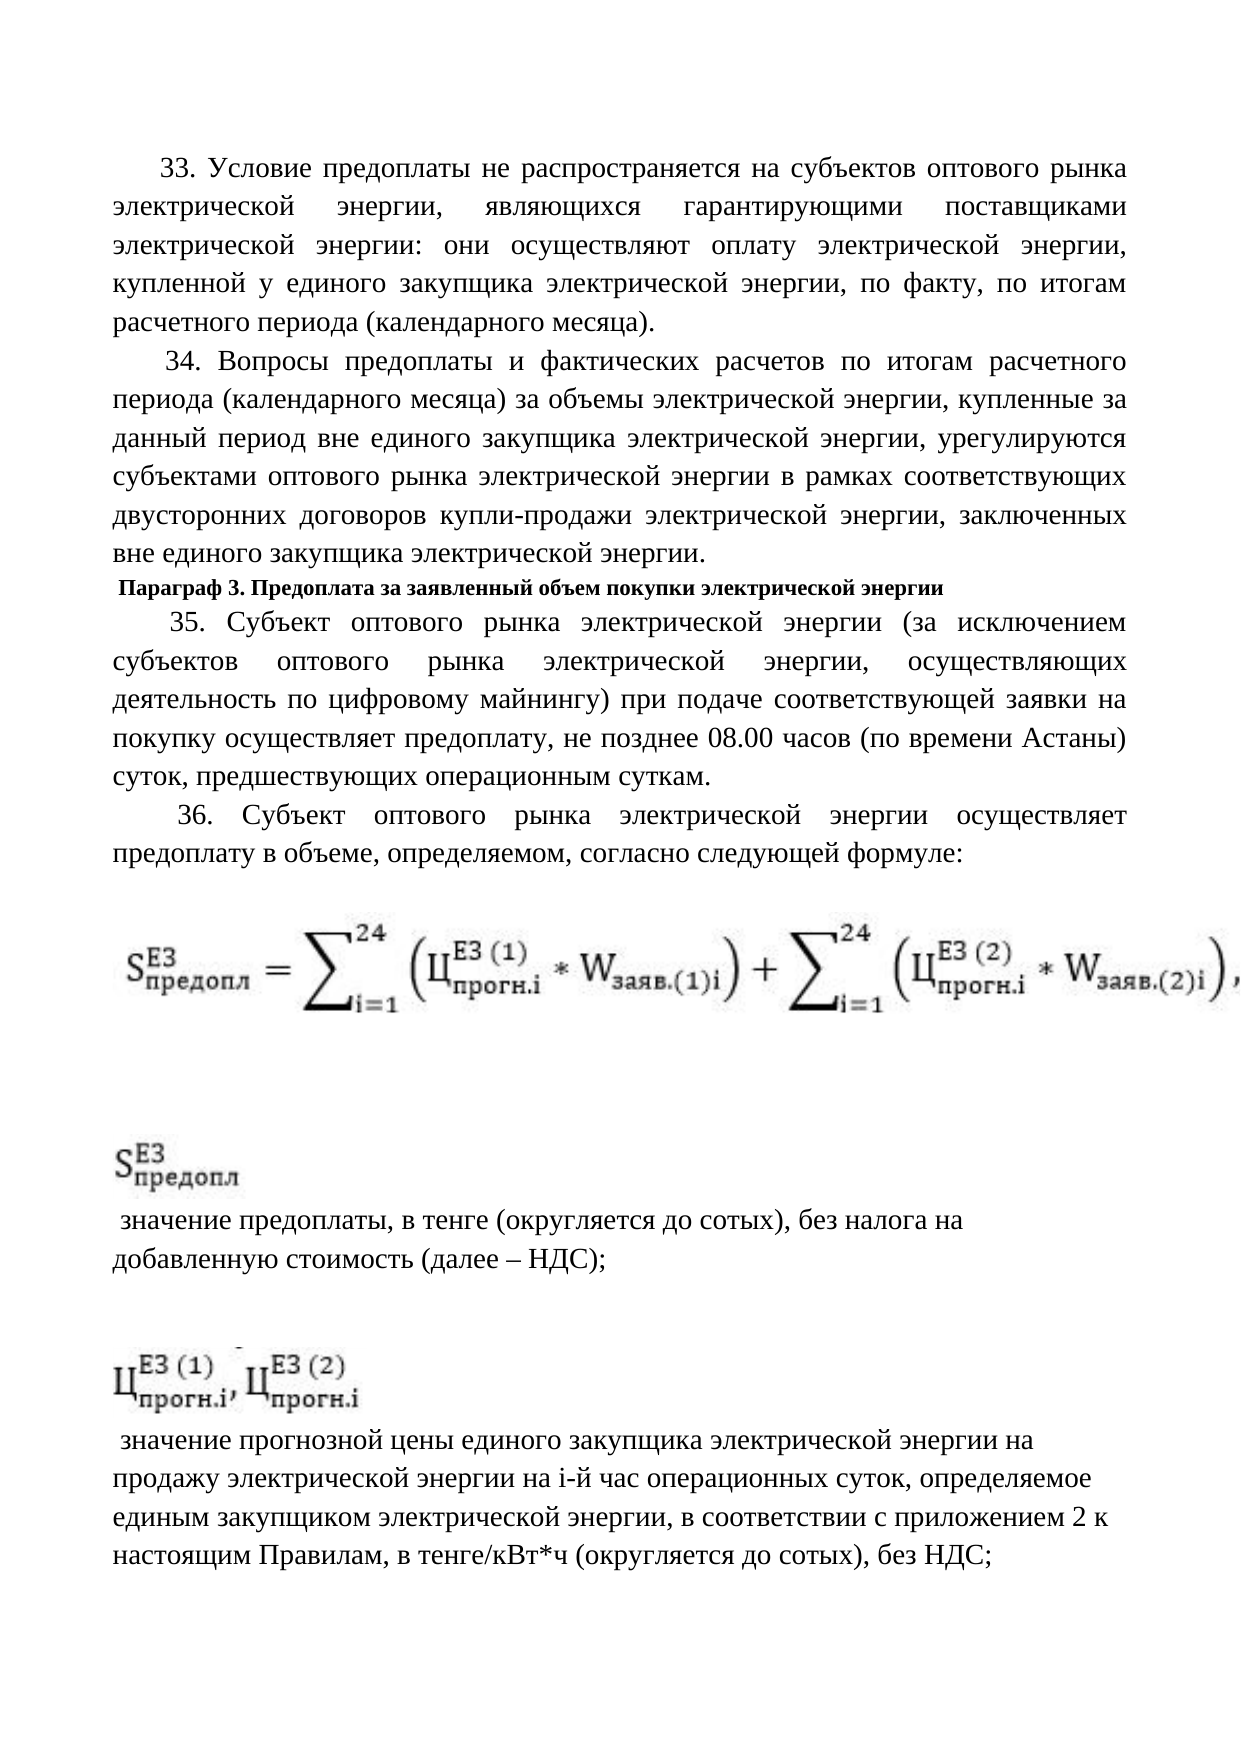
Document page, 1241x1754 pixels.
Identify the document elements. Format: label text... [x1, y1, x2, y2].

text 36. Субъект оптового рынка электрической энергии осуществляет предоплату в объеме, определяемом, согласно следующей формуле: [112, 797, 1128, 869]
text 33. Условие предоплаты не распространяется на субъектов оптового рынка электрической энергии, являющихся гарантирующими поставщиками электрической энергии: они осуществляют оплату электрической энергии, купленной у единого закупщика электрической энергии, по факту, по итогам расчетного периода (календарного месяца). [112, 150, 1128, 338]
text значение прогнозной цены единого закупщика электрической энергии на продажу электрической энергии на i-й час операционных суток, определяемое единым закупщиком электрической энергии, в соответствии с приложением 2 к настоящим Правилам, в тенге/кВт*ч (округляется до сотых), без НДС; [112, 1422, 1128, 1601]
text 34. Вопросы предоплаты и фактических расчетов по итогам расчетного периода (календарного месяца) за объемы электрической энергии, купленные за данный период вне единого закупщика электрической энергии, урегулируются субъектами оптового рынка электрической энергии в рамках соответствующих двусторонних договоров купли-продажи электрической энергии, заключенных вне единого закупщика электрической энергии. [112, 343, 1128, 569]
picture [112, 1347, 367, 1418]
text Параграф 3. Предоплата за заявленный объем покупки электрической энергии [112, 574, 1128, 600]
text 35. Субъект оптового рынка электрической энергии (за исключением субъектов оптового рынка электрической энергии, осуществляющих деятельность по цифровому майнингу) при подаче соответствующей заявки на покупку осуществляет предоплату, не позднее 08.00 часов (по времени Астаны) суток, предшествующих операционным суткам. [112, 604, 1128, 792]
picture [112, 1134, 248, 1199]
picture [112, 912, 1241, 1032]
text значение предоплаты, в тенге (округляется до сотых), без налога на добавленную стоимость (далее – НДС); [112, 1202, 1128, 1305]
